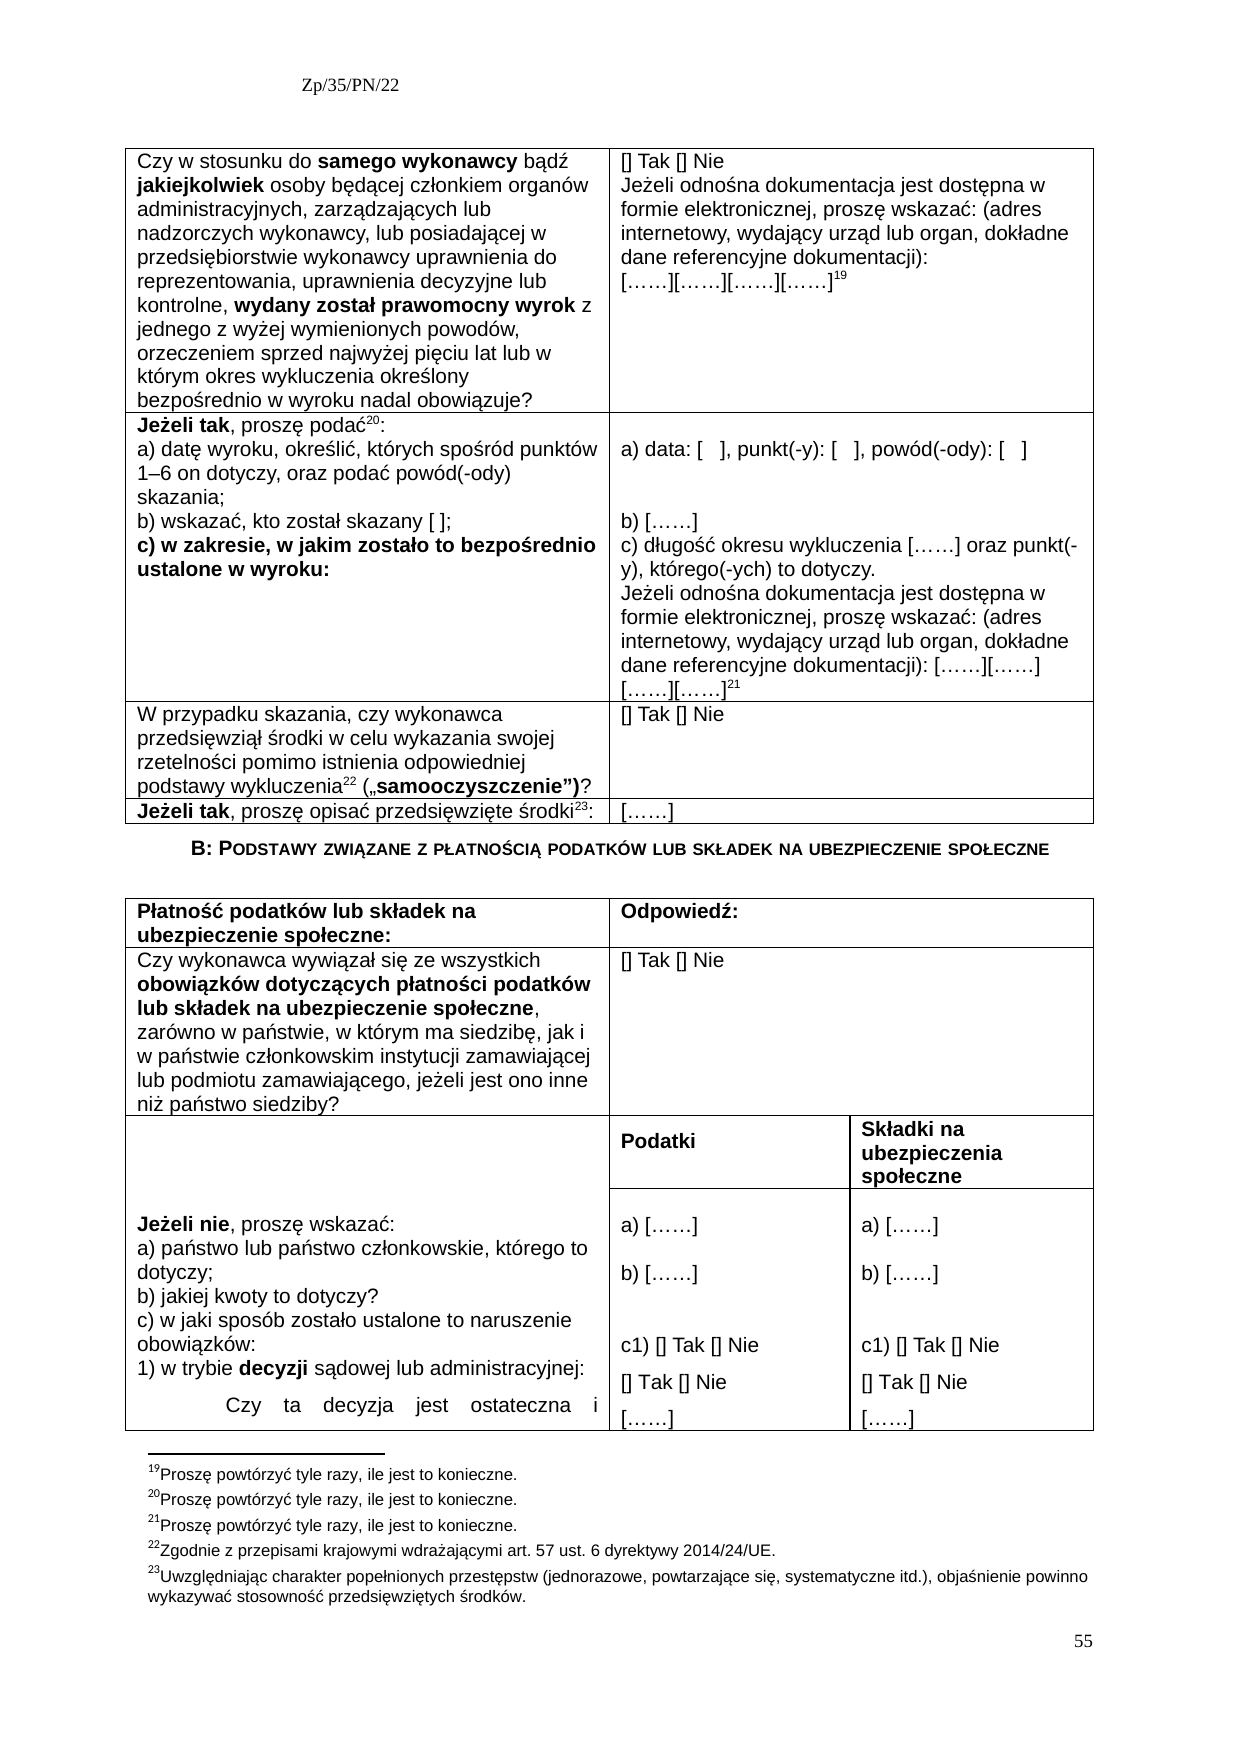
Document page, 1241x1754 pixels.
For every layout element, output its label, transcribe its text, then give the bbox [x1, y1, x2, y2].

table_cell Czy w stosunku do samego wykonawcy bądź jakiejkolwiek osoby będącej członkiem organów administracyjnych, zarządzających lub nadzorczych wykonawcy, lub posiadającej w przedsiębiorstwie wykonawcy uprawnienia do reprezentowania, uprawnienia decyzyjne lub kontrolne, wydany został prawomocny wyrok z jednego z wyżej wymienionych powodów, orzeczeniem sprzed najwyżej pięciu lat lub w którym okres wykluczenia określony bezpośrednio w wyroku nadal obowiązuje? [126, 149, 609, 412]
table_header Płatność podatków lub składek na ubezpieczenie społeczne: [126, 899, 609, 947]
table_cell Jeżeli tak, proszę opisać przedsięwzięte środki: [126, 799, 609, 823]
table_cell Podatki [610, 1116, 849, 1188]
text B: Podstawy związane z płatnością podatków lub składek na ubezpieczenie społeczne [148, 836, 1093, 860]
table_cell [851, 1189, 1093, 1430]
table_cell W przypadku skazania, czy wykonawca przedsięwziął środki w celu wykazania swojej rzetelności pomimo istnienia odpowiedniej podstawy wykluczenia („samooczyszczenie”)? [126, 702, 609, 798]
table_cell Składki na ubezpieczenia społeczne [851, 1116, 1093, 1188]
table_header Odpowiedź: [610, 899, 1093, 947]
table_cell Jeżeli tak, proszę podać: a) datę wyroku, określić, których spośród punktów 1–6 on dotyczy, oraz podać powód(-ody) skazania; b) wskazać, kto został skazany [ ]; c) w zakresie, w jakim zostało to bezpośrednio ustalone w wyroku: [126, 413, 609, 701]
table_cell Czy wykonawca wywiązał się ze wszystkich obowiązków dotyczących płatności podatków lub składek na ubezpieczenie społeczne, zarówno w państwie, w którym ma siedzibę, jak i w państwie członkowskim instytucji zamawiającej lub podmiotu zamawiającego, jeżeli jest ono inne niż państwo siedziby? [126, 948, 609, 1115]
table_cell [] Tak [] Nie [610, 948, 1093, 1115]
table_cell [……] [610, 799, 1093, 823]
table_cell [610, 1189, 849, 1430]
table_cell [] Tak [] Nie Jeżeli odnośna dokumentacja jest dostępna w formie elektronicznej, proszę wskazać: (adres internetowy, wydający urząd lub organ, dokładne dane referencyjne dokumentacji): [……][……][……][……] [610, 149, 1093, 412]
table_cell [] Tak [] Nie [610, 702, 1093, 798]
table_cell a) data: [ ], punkt(-y): [ ], powód(-ody): [ ] b) [……] c) długość okresu wykluczenia [……] oraz punkt(-y), którego(-ych) to dotyczy. Jeżeli odnośna dokumentacja jest dostępna w formie elektronicznej, proszę wskazać: (adres internetowy, wydający urząd lub organ, dokładne dane referencyjne dokumentacji): [……][……][……][……] [610, 413, 1093, 701]
table_cell Jeżeli nie, proszę wskazać: a) państwo lub państwo członkowskie, którego to dotyczy; b) jakiej kwoty to dotyczy? c) w jaki sposób zostało ustalone to naruszenie obowiązków: 1) w trybie decyzji sądowej lub administracyjnej: Czy ta decyzja jest ostateczna i wiążąca? Proszę podać datę wyroku lub decyzji. W przypadku wyroku, o ile została w nim bezpośrednio określona, długość okresu wykluczenia: 2) w inny sposób? Proszę sprecyzować, w jaki: d) Czy wykonawca spełnił lub spełni swoje obowiązki, dokonując płatności należnych podatków lub składek na ubezpieczenie społeczne, lub też zawierając wiążące porozumienia w celu spłaty tych należności, obejmujące w stosownych przypadkach narosłe odsetki lub grzywny? [126, 1116, 609, 1430]
